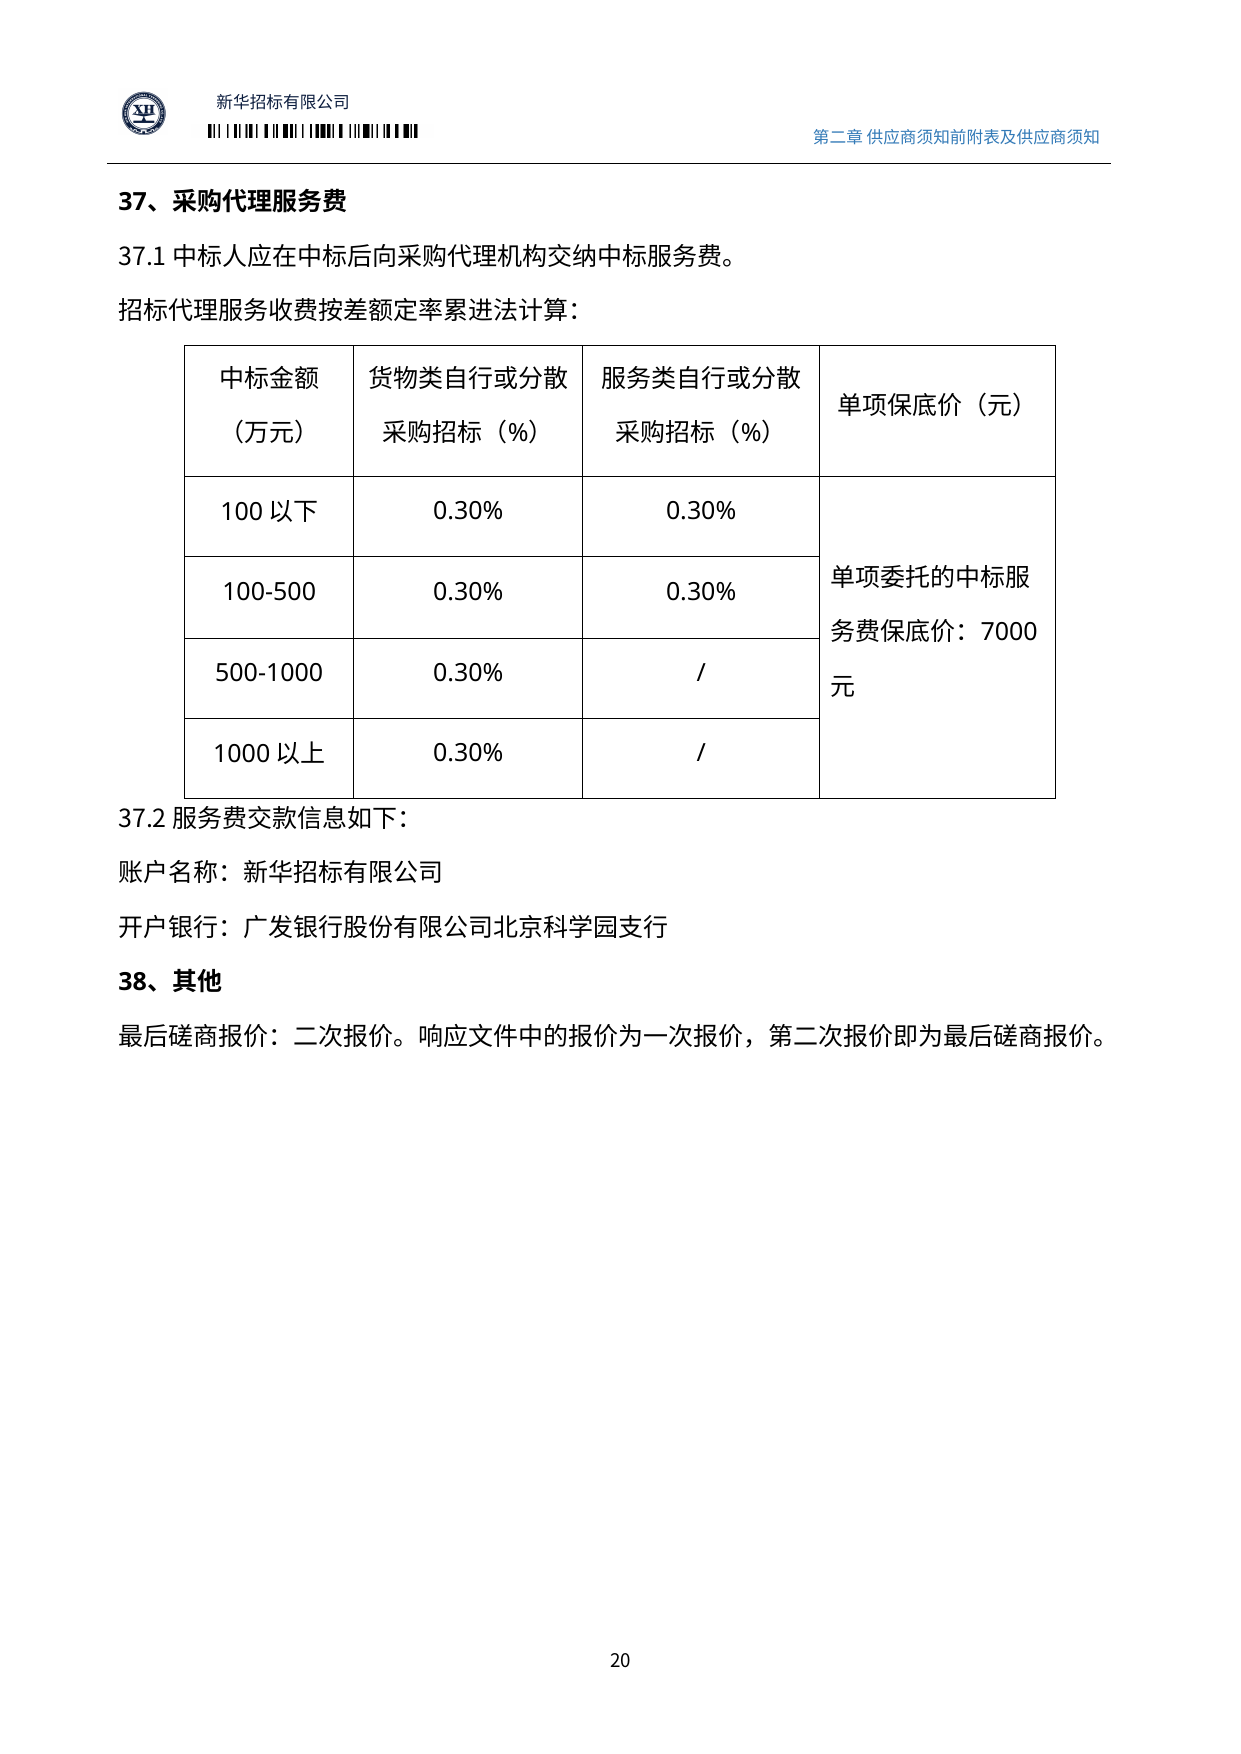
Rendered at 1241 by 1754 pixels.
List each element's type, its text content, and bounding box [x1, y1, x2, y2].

table_cell 0.30% [354, 639, 582, 718]
table_cell 0.30% [354, 557, 582, 638]
picture [191, 124, 434, 138]
text 招标代理服务收费按差额定率累进法计算： [118, 290, 1122, 327]
table_cell 0.30% [583, 477, 819, 556]
table_cell 100-500 [185, 557, 353, 638]
table_header 单项保底价（元） [820, 346, 1055, 476]
text 最后磋商报价：二次报价。响应文件中的报价为一次报价，第二次报价即为最后磋商报价。 [118, 1016, 1122, 1052]
table_cell / [583, 719, 819, 797]
table_cell 单项委托的中标服务费保底价：7000元 [820, 477, 1055, 797]
text 37.2 服务费交款信息如下： 账户名称：新华招标有限公司 开户银行：广发银行股份有限公司北京科学园支行 [118, 798, 1122, 943]
table_cell 1000以上 [185, 719, 353, 797]
table_cell / [583, 639, 819, 718]
table_cell 0.30% [354, 719, 582, 797]
picture [118, 88, 168, 135]
table_cell 0.30% [354, 477, 582, 556]
table_cell 100以下 [185, 477, 353, 556]
table_cell 500-1000 [185, 639, 353, 718]
text 37、采购代理服务费 [118, 118, 1122, 218]
table_header 中标金额（万元） [185, 346, 353, 476]
table_header 货物类自行或分散采购招标（%） [354, 346, 582, 476]
text 37.1 中标人应在中标后向采购代理机构交纳中标服务费。 [118, 236, 1122, 272]
table_header 服务类自行或分散采购招标（%） [583, 346, 819, 476]
table_cell 0.30% [583, 557, 819, 638]
text 38、其他 [118, 962, 1122, 998]
